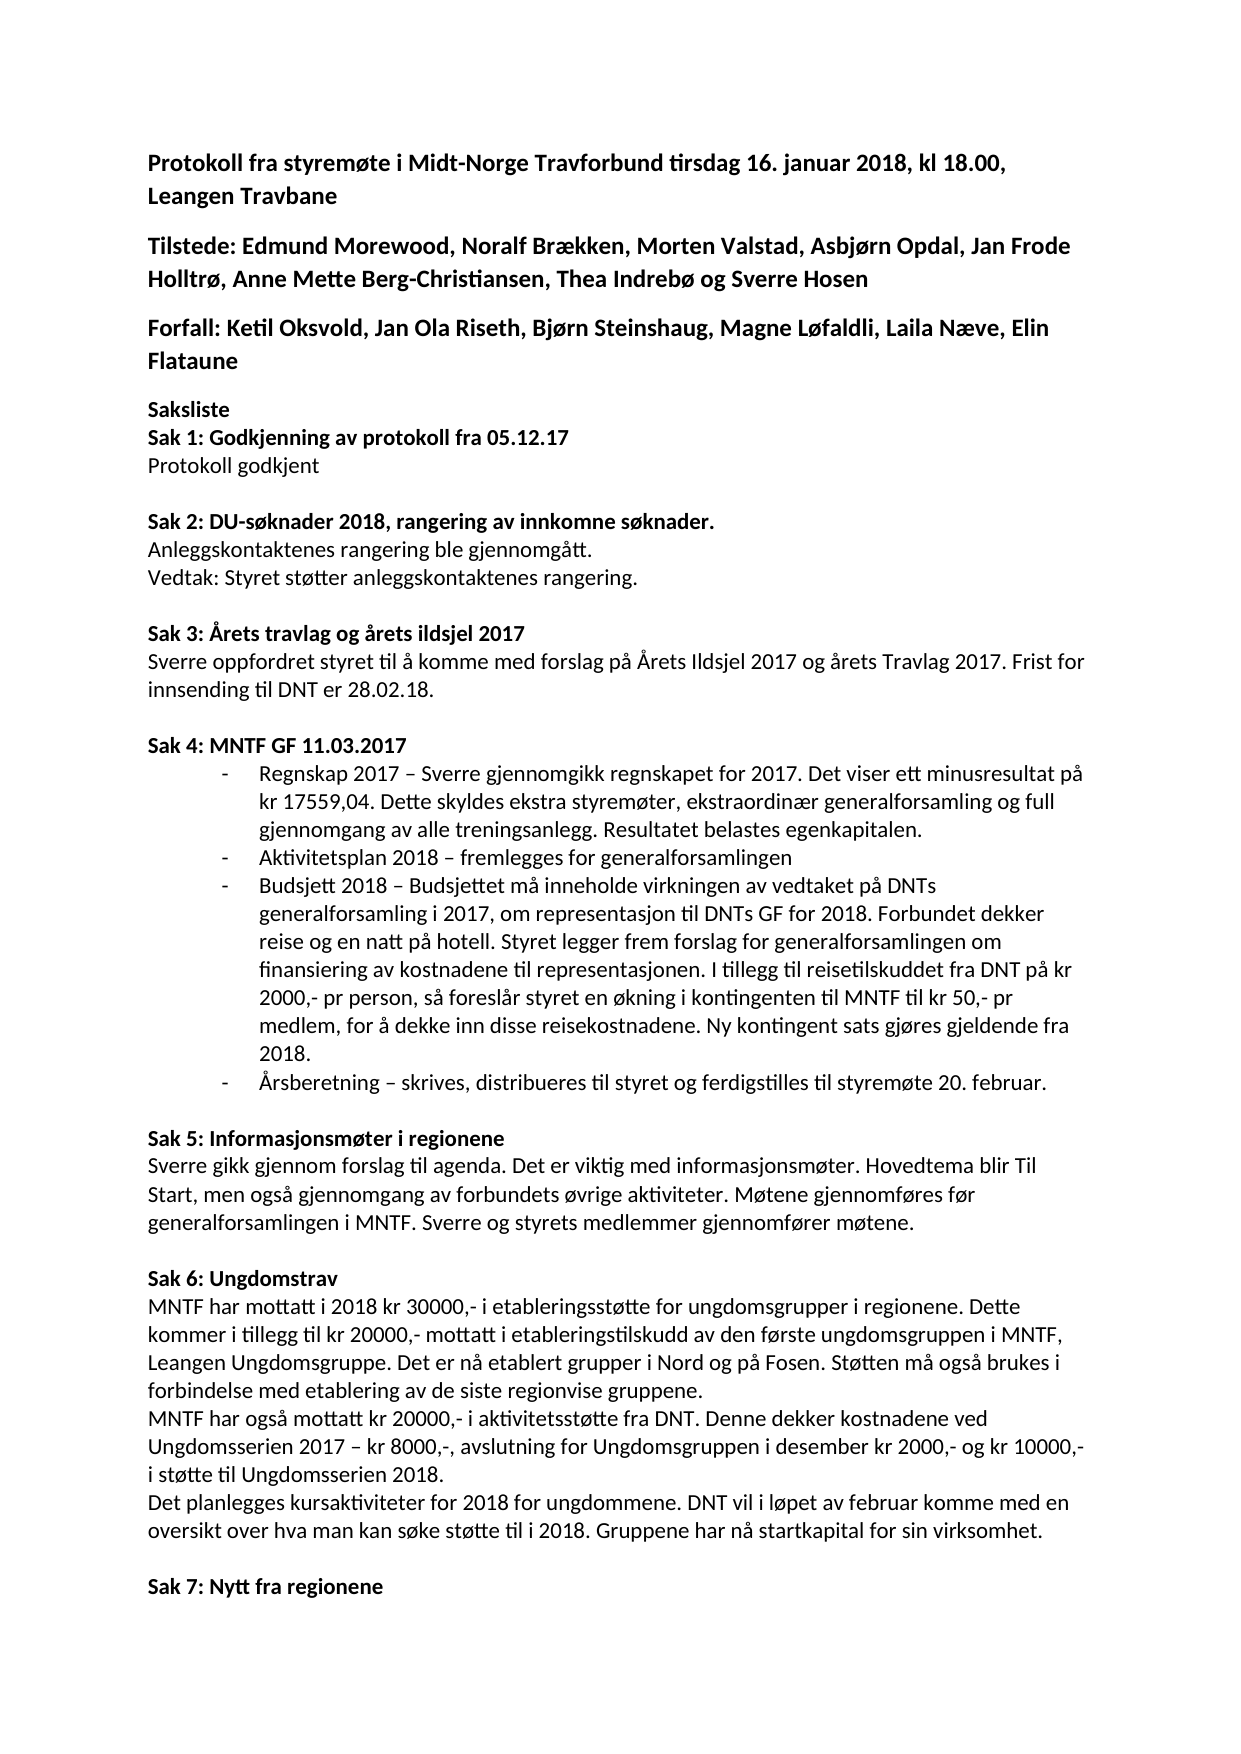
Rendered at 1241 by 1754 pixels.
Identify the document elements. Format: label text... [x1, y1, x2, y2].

text Sak 7: Nytt fra regionene [148, 1572, 1093, 1600]
list Regnskap 2017 – Sverre gjennomgikk regnskapet for 2017. Det viser ett minusresultat på kr 17559,04. Dette skyldes ekstra styremøter, ekstraordinær generalforsamling og full gjennomgang av alle treningsanlegg. Resultatet belastes egenkapitalen. [221, 759, 1093, 843]
text Sak 1: Godkjenning av protokoll fra 05.12.17 [148, 423, 1093, 451]
text Forfall: Ketil Oksvold, Jan Ola Riseth, Bjørn Steinshaug, Magne Løfaldli, Laila Næve, Elin Flataune [148, 313, 1093, 376]
text Tilstede: Edmund Morewood, Noralf Brækken, Morten Valstad, Asbjørn Opdal, Jan Frode Holltrø, Anne Mette Berg-Christiansen, Thea Indrebø og Sverre Hosen [148, 230, 1093, 293]
text Sak 2: DU-søknader 2018, rangering av innkomne søknader. [148, 507, 1093, 535]
text Vedtak: Styret støtter anleggskontaktenes rangering. [148, 563, 1093, 591]
text Saksliste [148, 395, 1093, 423]
text MNTF har mottatt i 2018 kr 30000,- i etableringsstøtte for ungdomsgrupper i regionene. Dette kommer i tillegg til kr 20000,- mottatt i etableringstilskudd av den første ungdomsgruppen i MNTF, Leangen Ungdomsgruppe. Det er nå etablert grupper i Nord og på Fosen. Støtten må også brukes i forbindelse med etablering av de siste regionvise gruppene. [148, 1292, 1093, 1404]
text Protokoll godkjent [148, 451, 1093, 479]
text Det planlegges kursaktiviteter for 2018 for ungdommene. DNT vil i løpet av februar komme med en oversikt over hva man kan søke støtte til i 2018. Gruppene har nå startkapital for sin virksomhet. [148, 1488, 1093, 1544]
text MNTF har også mottatt kr 20000,- i aktivitetsstøtte fra DNT. Denne dekker kostnadene ved Ungdomsserien 2017 – kr 8000,-, avslutning for Ungdomsgruppen i desember kr 2000,- og kr 10000,- i støtte til Ungdomsserien 2018. [148, 1404, 1093, 1488]
text Sak 4: MNTF GF 11.03.2017 [148, 731, 1093, 759]
list Aktivitetsplan 2018 – fremlegges for generalforsamlingen [221, 843, 1093, 871]
text Sak 3: Årets travlag og årets ildsjel 2017 [148, 619, 1093, 647]
text Sverre oppfordret styret til å komme med forslag på Årets Ildsjel 2017 og årets Travlag 2017. Frist for innsending til DNT er 28.02.18. [148, 647, 1093, 703]
text Anleggskontaktenes rangering ble gjennomgått. [148, 535, 1093, 563]
text Protokoll fra styremøte i Midt-Norge Travforbund tirsdag 16. januar 2018, kl 18.00, Leangen Travbane [148, 148, 1093, 211]
text Sak 6: Ungdomstrav [148, 1264, 1093, 1292]
text Sak 5: Informasjonsmøter i regionene [148, 1124, 1093, 1152]
list Årsberetning – skrives, distribueres til styret og ferdigstilles til styremøte 20. februar. [221, 1068, 1093, 1096]
list Budsjett 2018 – Budsjettet må inneholde virkningen av vedtaket på DNTs generalforsamling i 2017, om representasjon til DNTs GF for 2018. Forbundet dekker reise og en natt på hotell. Styret legger frem forslag for generalforsamlingen om finansiering av kostnadene til representasjonen. I tillegg til reisetilskuddet fra DNT på kr 2000,- pr person, så foreslår styret en økning i kontingenten til MNTF til kr 50,- pr medlem, for å dekke inn disse reisekostnadene. Ny kontingent sats gjøres gjeldende fra 2018. [221, 871, 1093, 1068]
text Sverre gikk gjennom forslag til agenda. Det er viktig med informasjonsmøter. Hovedtema blir Til Start, men også gjennomgang av forbundets øvrige aktiviteter. Møtene gjennomføres før generalforsamlingen i MNTF. Sverre og styrets medlemmer gjennomfører møtene. [148, 1152, 1093, 1236]
